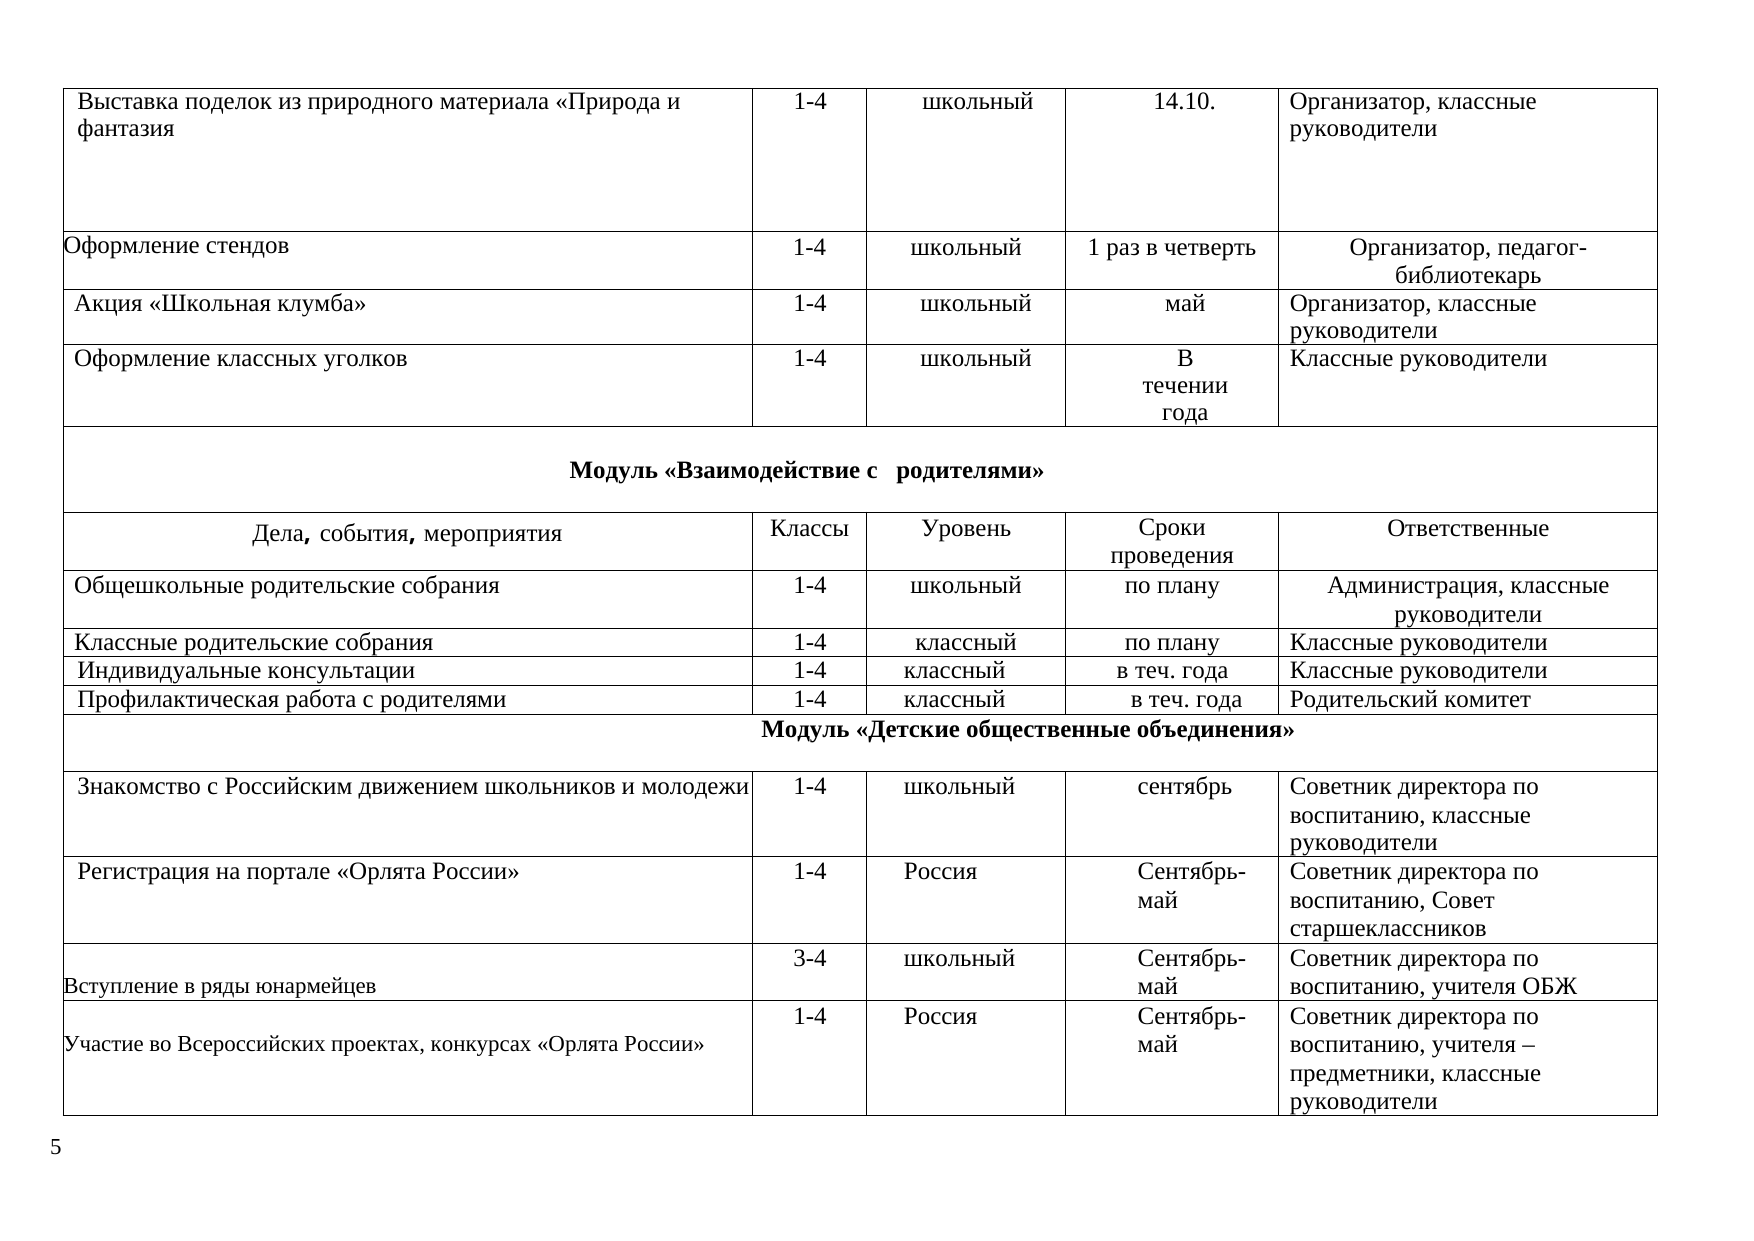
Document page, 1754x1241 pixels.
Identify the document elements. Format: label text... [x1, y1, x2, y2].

table_cell Администрация, классные руководители [1279, 571, 1657, 628]
table_cell сентябрь [1066, 772, 1278, 856]
table_cell май [1066, 290, 1278, 344]
table_cell Классные руководители [1279, 657, 1657, 685]
table_cell Оформление стендов [64, 232, 752, 289]
table_cell в теч. года [1066, 686, 1278, 714]
table_cell Классные руководители [1279, 345, 1657, 426]
table_cell 3-4 [753, 944, 866, 1000]
table_cell 1-4 [753, 629, 866, 656]
table_cell Общешкольные родительские собрания [64, 571, 752, 628]
table_cell школьный [867, 772, 1065, 856]
table_cell Регистрация на портале «Орлята России» [64, 857, 752, 942]
table_cell Уровень [867, 513, 1065, 570]
table_cell по плану [1066, 629, 1278, 656]
table_cell классный [867, 629, 1065, 656]
table_cell Классные родительские собрания [64, 629, 752, 656]
table_cell Советник директора по воспитанию, классные руководители [1279, 772, 1657, 856]
table_cell Организатор, педагог-библиотекарь [1279, 232, 1657, 289]
table_cell Участие во Всероссийских проектах, конкурсах «Орлята России» [64, 1001, 752, 1115]
table_cell Модуль «Взаимодействие с родителями» [64, 427, 1657, 512]
table_cell Знакомство с Российским движением школьников и молодежи [64, 772, 752, 856]
table_cell Сентябрь-май [1066, 944, 1278, 1000]
table_cell Оформление классных уголков [64, 345, 752, 426]
table_cell Сентябрь-май [1066, 857, 1278, 942]
table_cell Советник директора по воспитанию, Совет старшеклассников [1279, 857, 1657, 942]
table_cell 1-4 [753, 772, 866, 856]
table_cell 1-4 [753, 686, 866, 714]
table_cell Выставка поделок из природного материала «Природа и фантазия [64, 89, 752, 231]
table_cell Россия [867, 857, 1065, 942]
table_cell школьный [867, 232, 1065, 289]
table_cell В течении года [1066, 345, 1278, 426]
table_cell Советник директора по воспитанию, учителя –предметники, классные руководители [1279, 1001, 1657, 1115]
table_cell 1 раз в четверть [1066, 232, 1278, 289]
table_cell классный [867, 657, 1065, 685]
table_cell Организатор, классные руководители [1279, 89, 1657, 231]
table_cell школьный [867, 571, 1065, 628]
table_cell Родительский комитет [1279, 686, 1657, 714]
table_cell Ответственные [1279, 513, 1657, 570]
table_cell 14.10. [1066, 89, 1278, 231]
table_cell Классы [753, 513, 866, 570]
table_cell Организатор, классные руководители [1279, 290, 1657, 344]
table_cell Советник директора по воспитанию, учителя ОБЖ [1279, 944, 1657, 1000]
table_cell 1-4 [753, 657, 866, 685]
table_cell 1-4 [753, 345, 866, 426]
table_cell Россия [867, 1001, 1065, 1115]
table_cell школьный [867, 89, 1065, 231]
table_cell 1-4 [753, 290, 866, 344]
table_cell Индивидуальные консультации [64, 657, 752, 685]
table_cell школьный [867, 345, 1065, 426]
table_cell Сроки проведения [1066, 513, 1278, 570]
table_cell по плану [1066, 571, 1278, 628]
table_cell Вступление в ряды юнармейцев [64, 944, 752, 1000]
table_cell 1-4 [753, 1001, 866, 1115]
table_cell школьный [867, 944, 1065, 1000]
table_cell 1-4 [753, 857, 866, 942]
table_cell 1-4 [753, 571, 866, 628]
table_cell Классные руководители [1279, 629, 1657, 656]
table_cell Дела, события, мероприятия [64, 513, 752, 570]
table_cell 1-4 [753, 232, 866, 289]
table_cell Сентябрь-май [1066, 1001, 1278, 1115]
table_cell Модуль «Детские общественные объединения» [64, 715, 1657, 771]
table_cell 1-4 [753, 89, 866, 231]
table_cell в теч. года [1066, 657, 1278, 685]
table_cell классный [867, 686, 1065, 714]
table_cell Акция «Школьная клумба» [64, 290, 752, 344]
table_cell Профилактическая работа с родителями [64, 686, 752, 714]
table_cell школьный [867, 290, 1065, 344]
